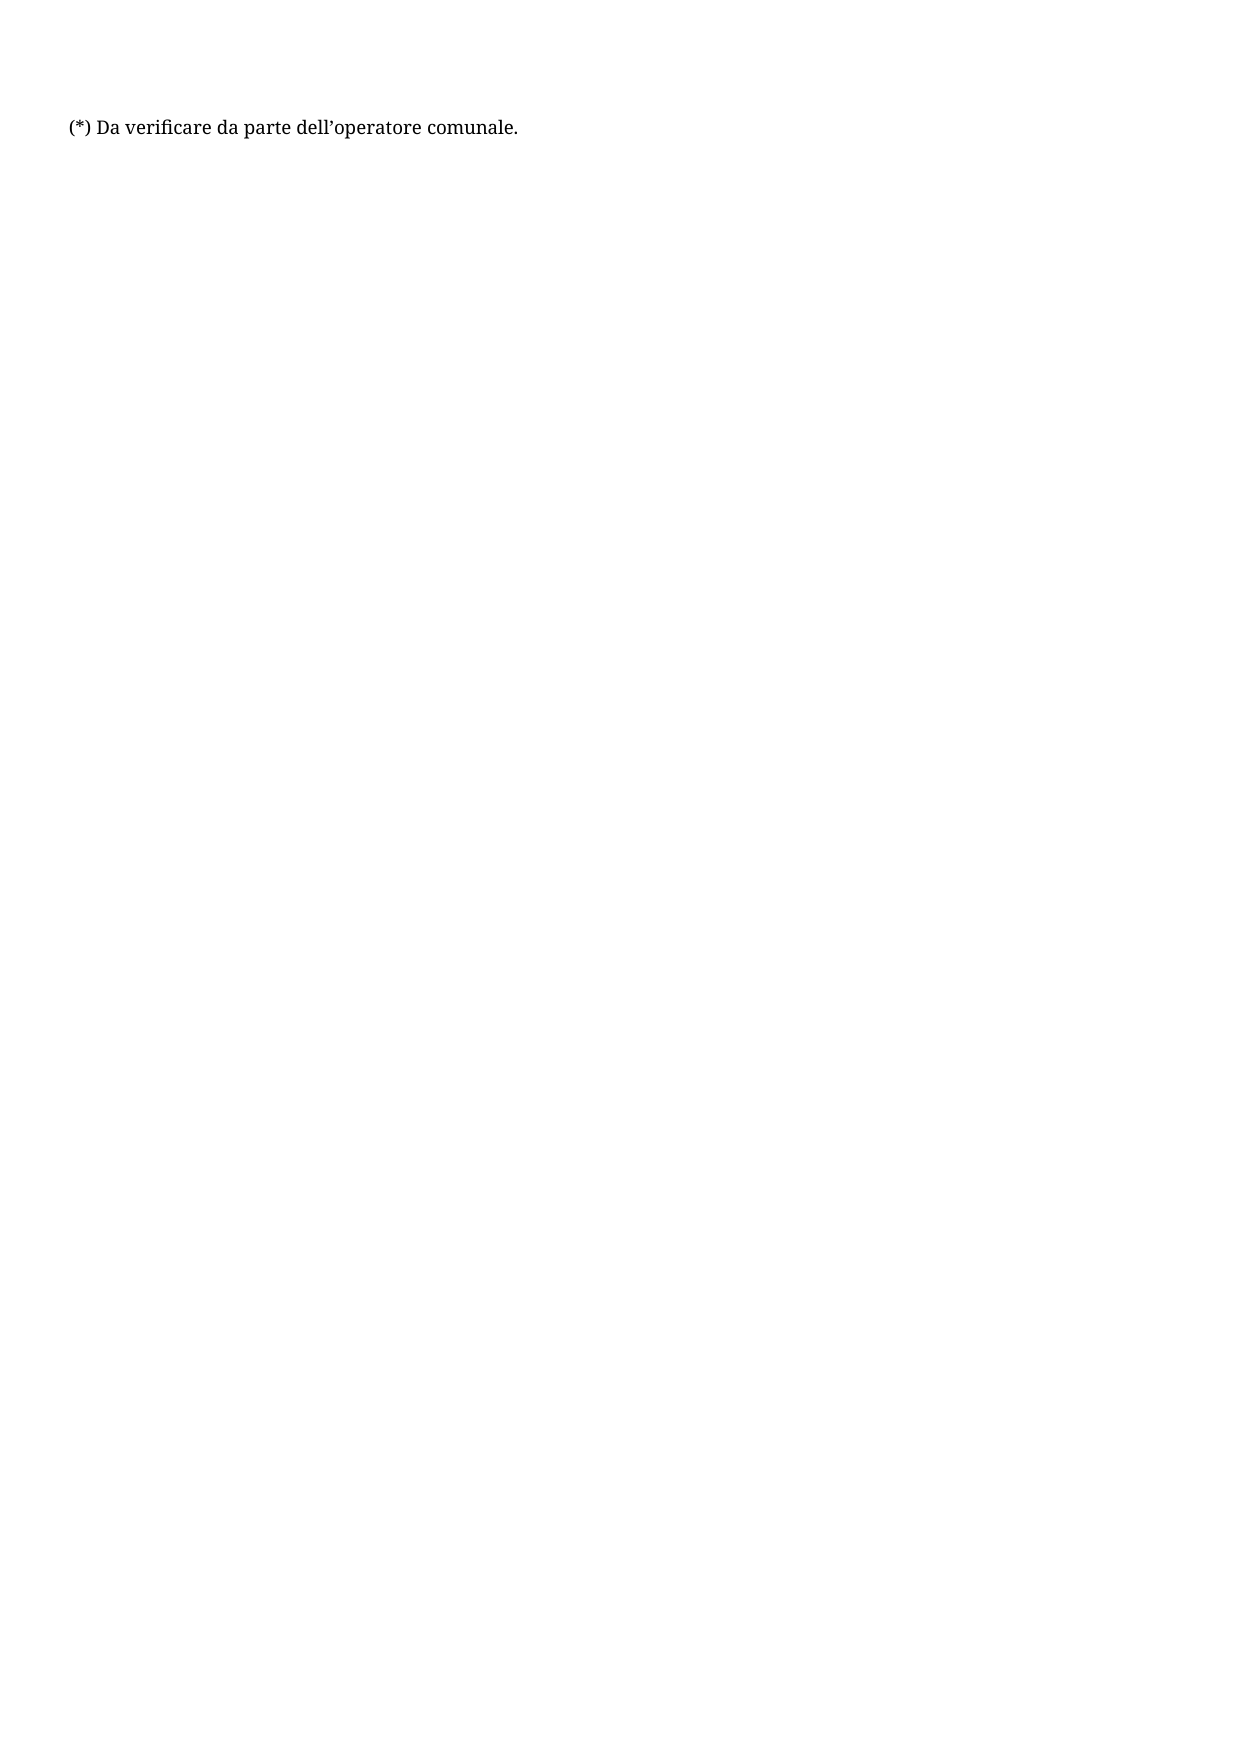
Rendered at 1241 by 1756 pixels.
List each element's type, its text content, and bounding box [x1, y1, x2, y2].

text (*) Da verificare da parte dell’operatore comunale. [69, 114, 1181, 140]
